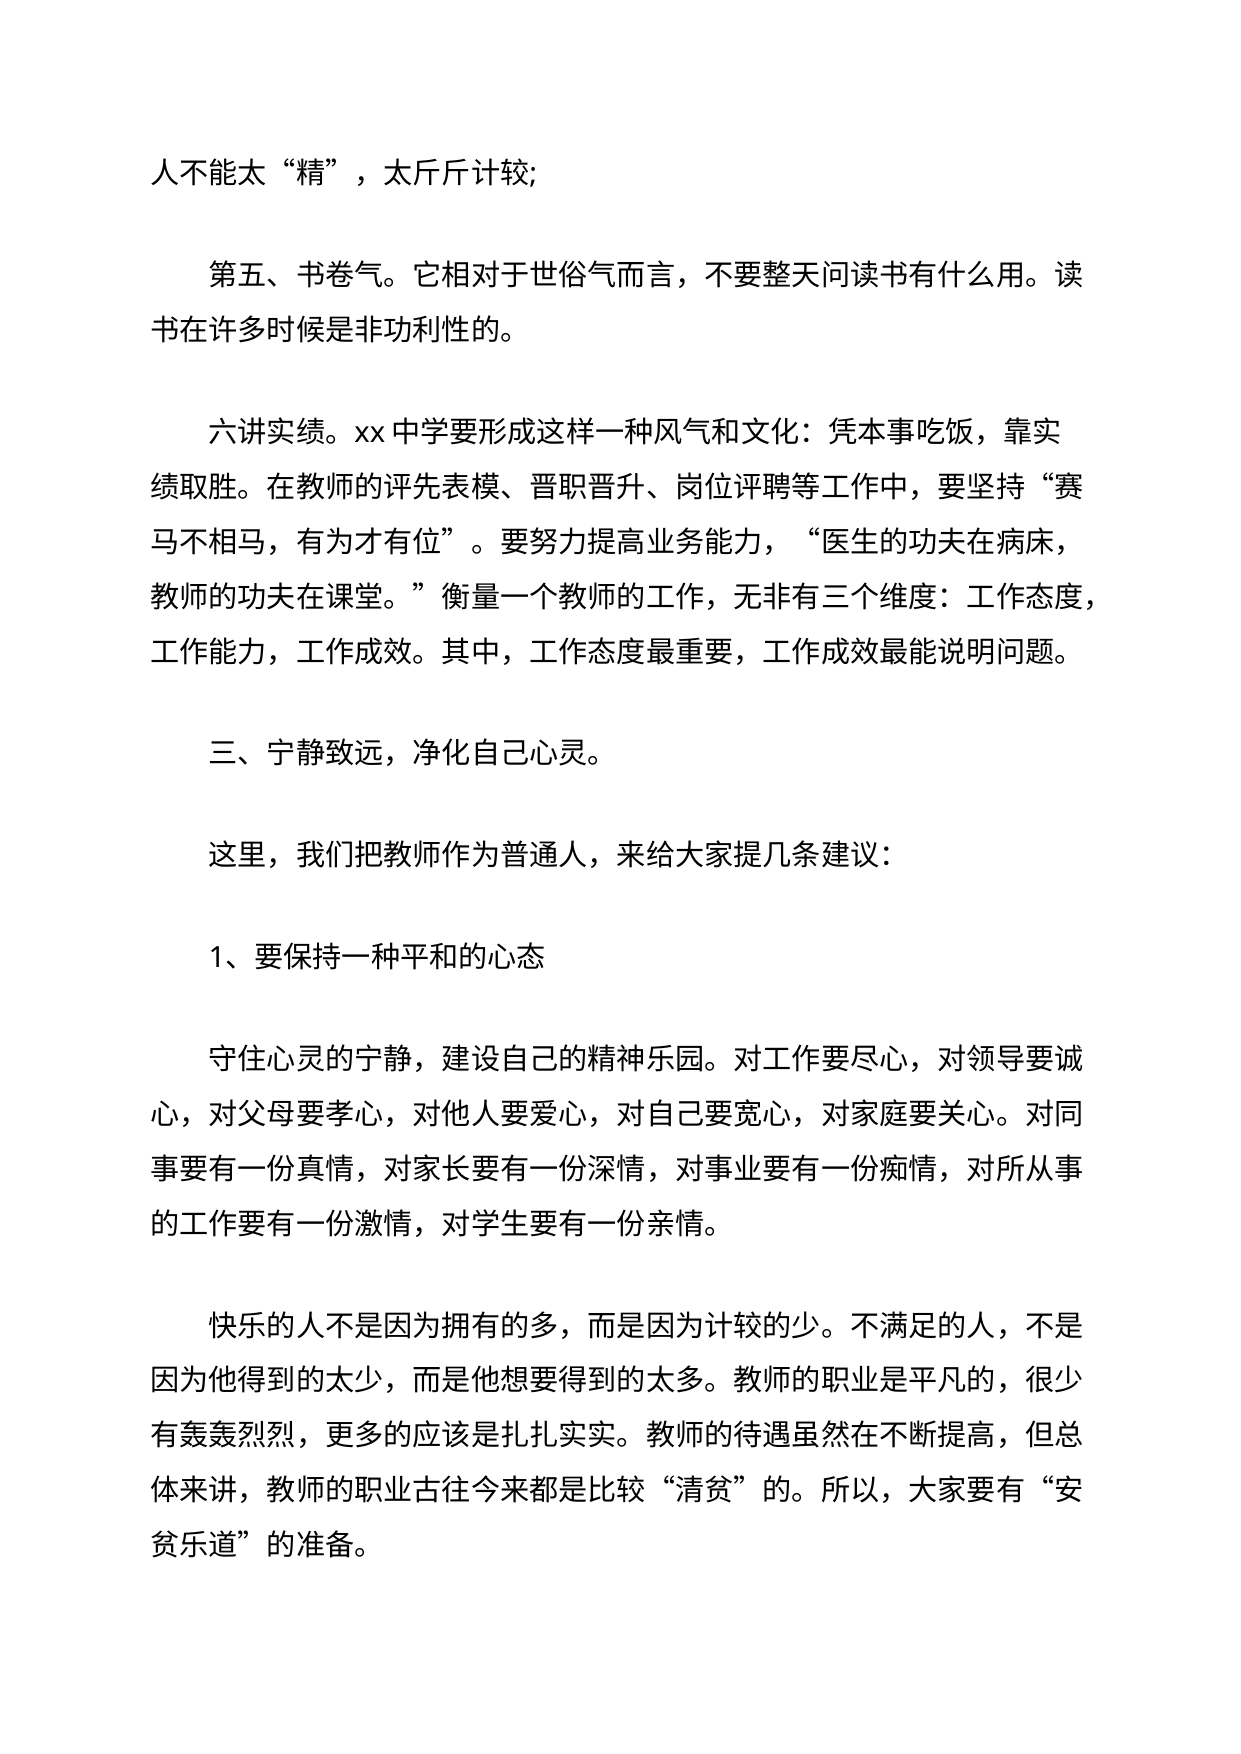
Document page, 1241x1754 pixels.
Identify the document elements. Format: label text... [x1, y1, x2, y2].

text 第五、书卷气。它相对于世俗气而言，不要整天问读书有什么用。读书在许多时候是非功利性的。 [150, 252, 1090, 349]
text 这里，我们把教师作为普通人，来给大家提几条建议： [150, 832, 1090, 874]
text 六讲实绩。xx中学要形成这样一种风气和文化：凭本事吃饭，靠实绩取胜。在教师的评先表模、晋职晋升、岗位评聘等工作中，要坚持“赛马不相马，有为才有位”。要努力提高业务能力，“医生的功夫在病床，教师的功夫在课堂。”衡量一个教师的工作，无非有三个维度：工作态度，工作能力，工作成效。其中，工作态度最重要，工作成效最能说明问题。 [150, 409, 1090, 671]
text 快乐的人不是因为拥有的多，而是因为计较的少。不满足的人，不是因为他得到的太少，而是他想要得到的太多。教师的职业是平凡的，很少有轰轰烈烈，更多的应该是扎扎实实。教师的待遇虽然在不断提高，但总体来讲，教师的职业古往今来都是比较“清贫”的。所以，大家要有“安贫乐道”的准备。 [150, 1302, 1090, 1564]
text 1、要保持一种平和的心态 [150, 934, 1090, 976]
text 守住心灵的宁静，建设自己的精神乐园。对工作要尽心，对领导要诚心，对父母要孝心，对他人要爱心，对自己要宽心，对家庭要关心。对同事要有一份真情，对家长要有一份深情，对事业要有一份痴情，对所从事的工作要有一份激情，对学生要有一份亲情。 [150, 1036, 1090, 1243]
text 三、宁静致远，净化自己心灵。 [150, 730, 1090, 772]
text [150, 150, 1090, 192]
